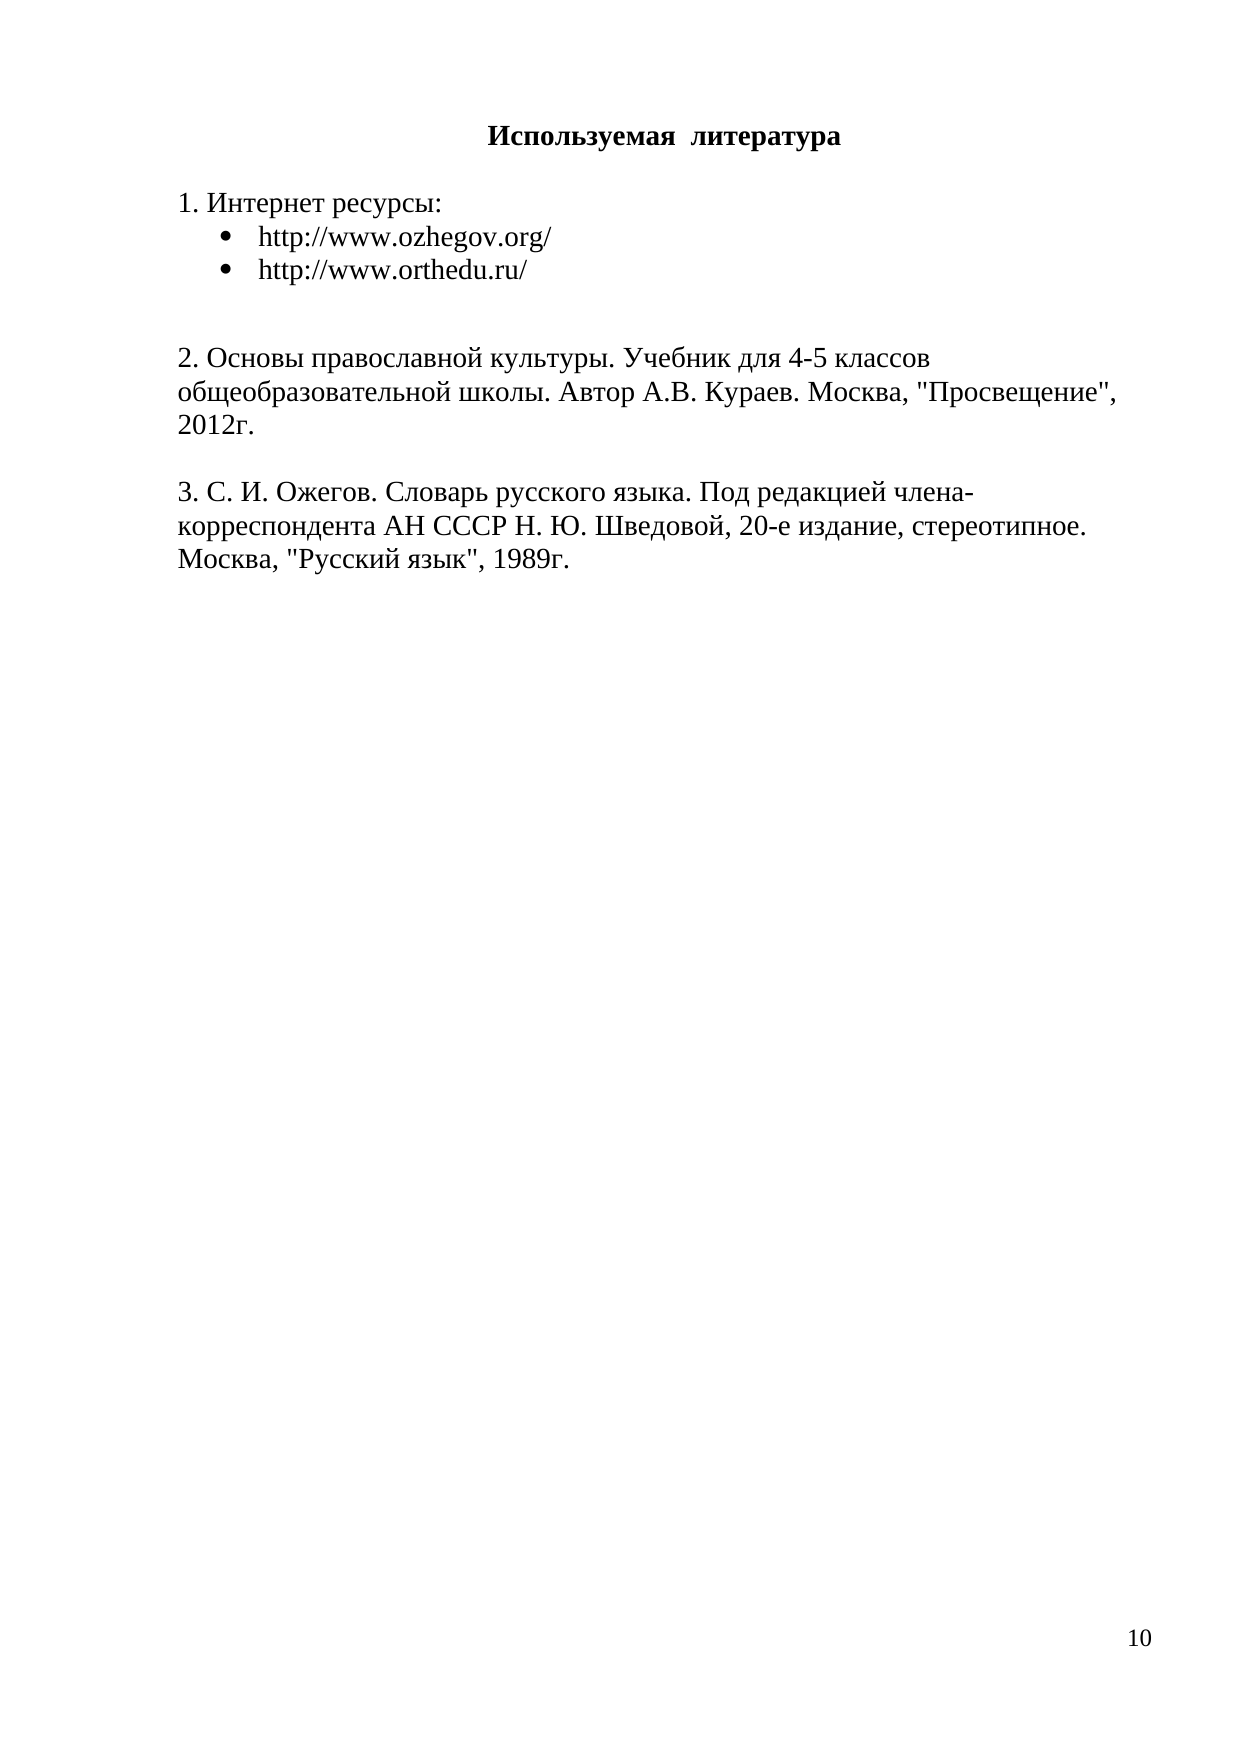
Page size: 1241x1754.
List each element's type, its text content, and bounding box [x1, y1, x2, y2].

list http://www.orthedu.ru/ [221, 252, 1152, 286]
text 2. Основы православной культуры. Учебник для 4-5 классов общеобразовательной школы. Автор А.В. Кураев. Москва, "Просвещение", 2012г. [177, 340, 1152, 441]
text 3. С. И. Ожегов. Словарь русского языка. Под редакцией члена-корреспондента АН СССР Н. Ю. Шведовой, 20-е издание, стереотипное. Москва, "Русский язык", 1989г. [177, 474, 1152, 575]
text 1. Интернет ресурсы: [177, 185, 1152, 219]
list http://www.ozhegov.org/ [221, 219, 1152, 252]
text Используемая литература [177, 118, 1152, 152]
